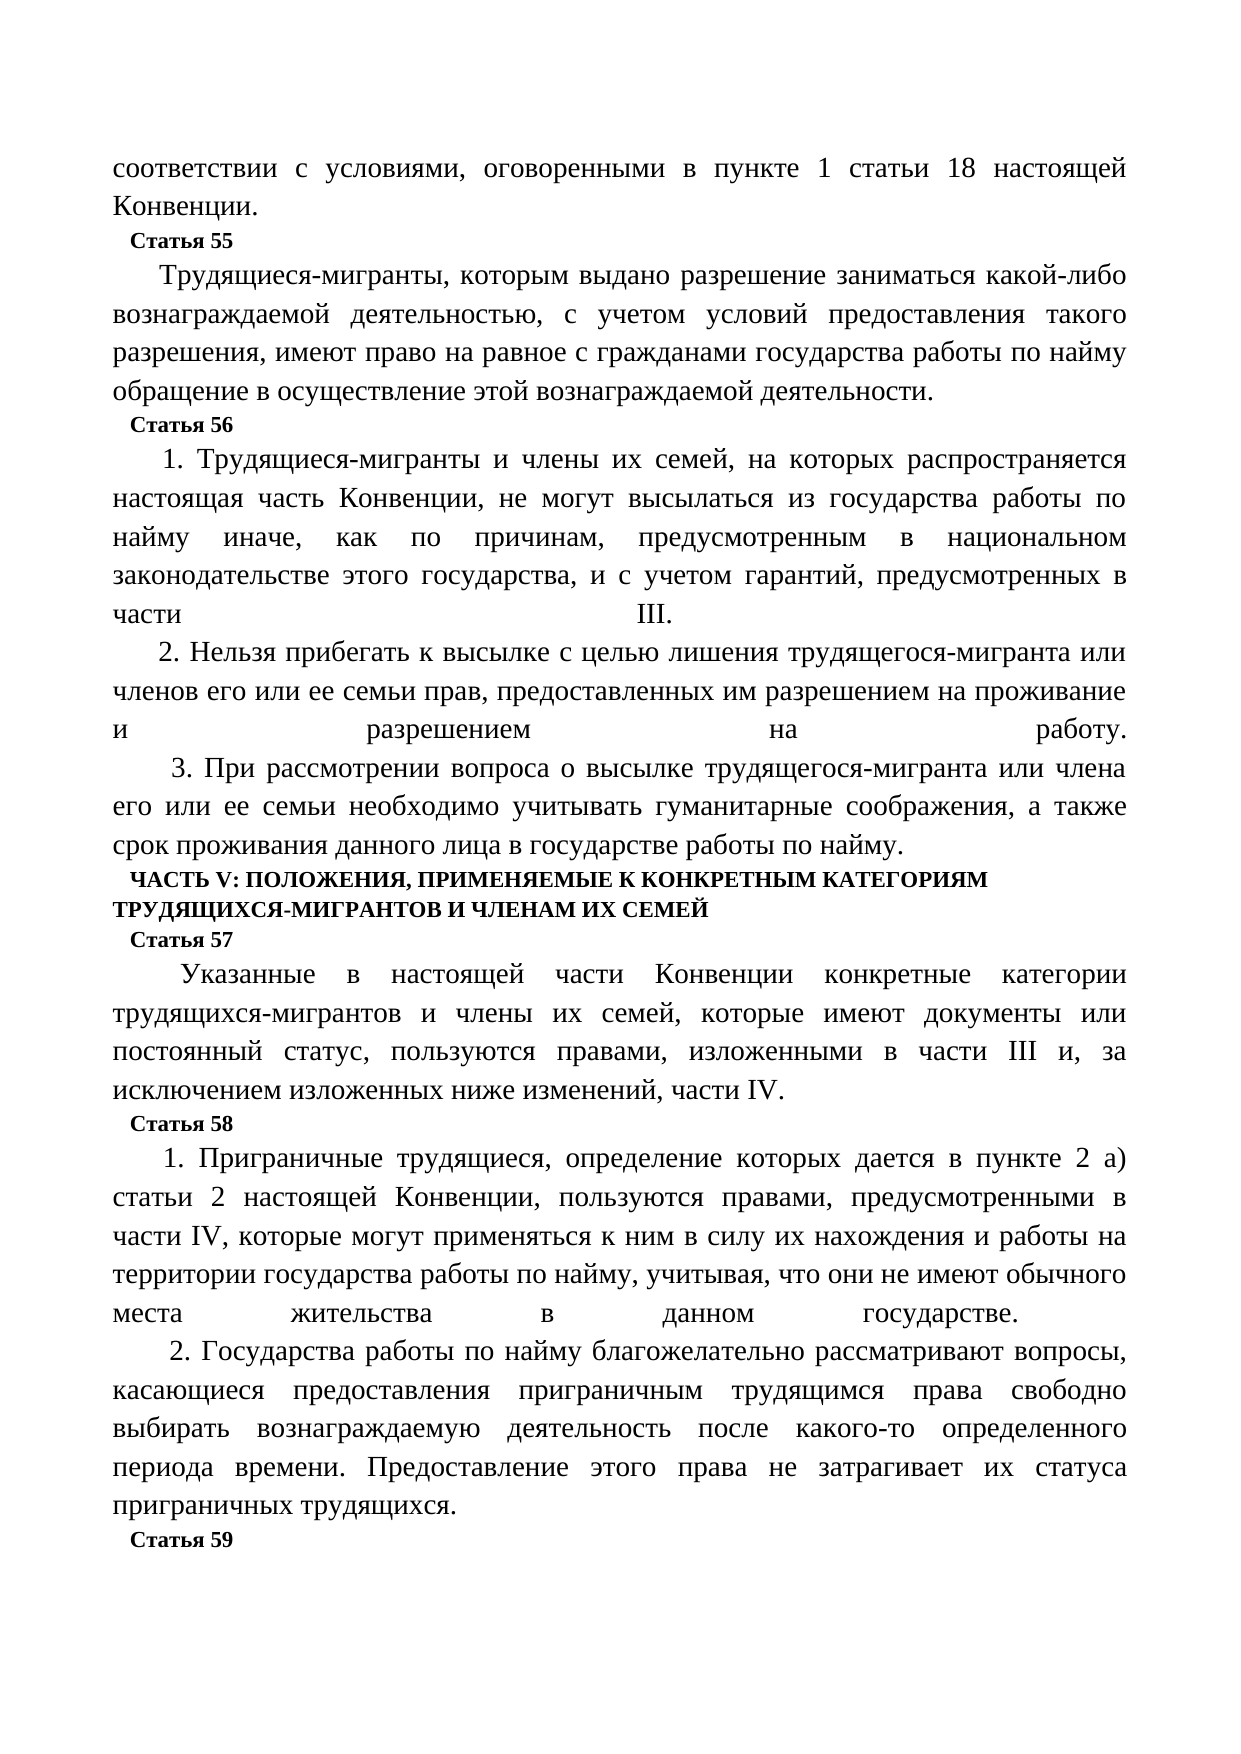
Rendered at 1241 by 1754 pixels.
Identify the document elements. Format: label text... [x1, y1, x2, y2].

text Указанные в настоящей части Конвенции конкретные категории трудящихся-мигрантов и члены их семей, которые имеют документы или постоянный статус, пользуются правами, изложенными в части III и, за исключением изложенных ниже изменений, части IV. [112, 956, 1128, 1105]
text Статья 57 [112, 926, 1128, 952]
text Статья 56 [112, 411, 1128, 438]
text 1. Трудящиеся-мигранты и члены их семей, на которых распространяется настоящая часть Конвенции, не могут высылаться из государства работы по найму иначе, как по причинам, предусмотренным в национальном законодательстве этого государства, и с учетом гарантий, предусмотренных в части III. 2. Нельзя прибегать к высылке с целью лишения трудящегося-мигранта или членов его или ее семьи прав, предоставленных им разрешением на проживание и разрешением на работу. 3. При рассмотрении вопроса о высылке трудящегося-мигранта или члена его или ее семьи необходимо учитывать гуманитарные соображения, а также срок проживания данного лица в государстве работы по найму. [112, 442, 1128, 861]
text ЧАСТЬ V: ПОЛОЖЕНИЯ, ПРИМЕНЯЕМЫЕ К КОНКРЕТНЫМ КАТЕГОРИЯМ ТРУДЯЩИХСЯ-МИГРАНТОВ И ЧЛЕНАМ ИХ СЕМЕЙ [112, 866, 1128, 922]
text 1. Приграничные трудящиеся, определение которых дается в пункте 2 а) статьи 2 настоящей Конвенции, пользуются правами, предусмотренными в части IV, которые могут применяться к ним в силу их нахождения и работы на территории государства работы по найму, учитывая, что они не имеют обычного места жительства в данном государстве. 2. Государства работы по найму благожелательно рассматривают вопросы, касающиеся предоставления приграничным трудящимся права свободно выбирать вознаграждаемую деятельность после какого-то определенного периода времени. Предоставление этого права не затрагивает их статуса приграничных трудящихся. [112, 1141, 1128, 1521]
text Статья 59 [112, 1526, 1128, 1552]
text Статья 55 [112, 227, 1128, 253]
text Статья 58 [112, 1110, 1128, 1137]
text Трудящиеся-мигранты, которым выдано разрешение заниматься какой-либо вознаграждаемой деятельностью, с учетом условий предоставления такого разрешения, имеют право на равное с гражданами государства работы по найму обращение в осуществление этой вознаграждаемой деятельности. [112, 257, 1128, 406]
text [112, 150, 1128, 222]
